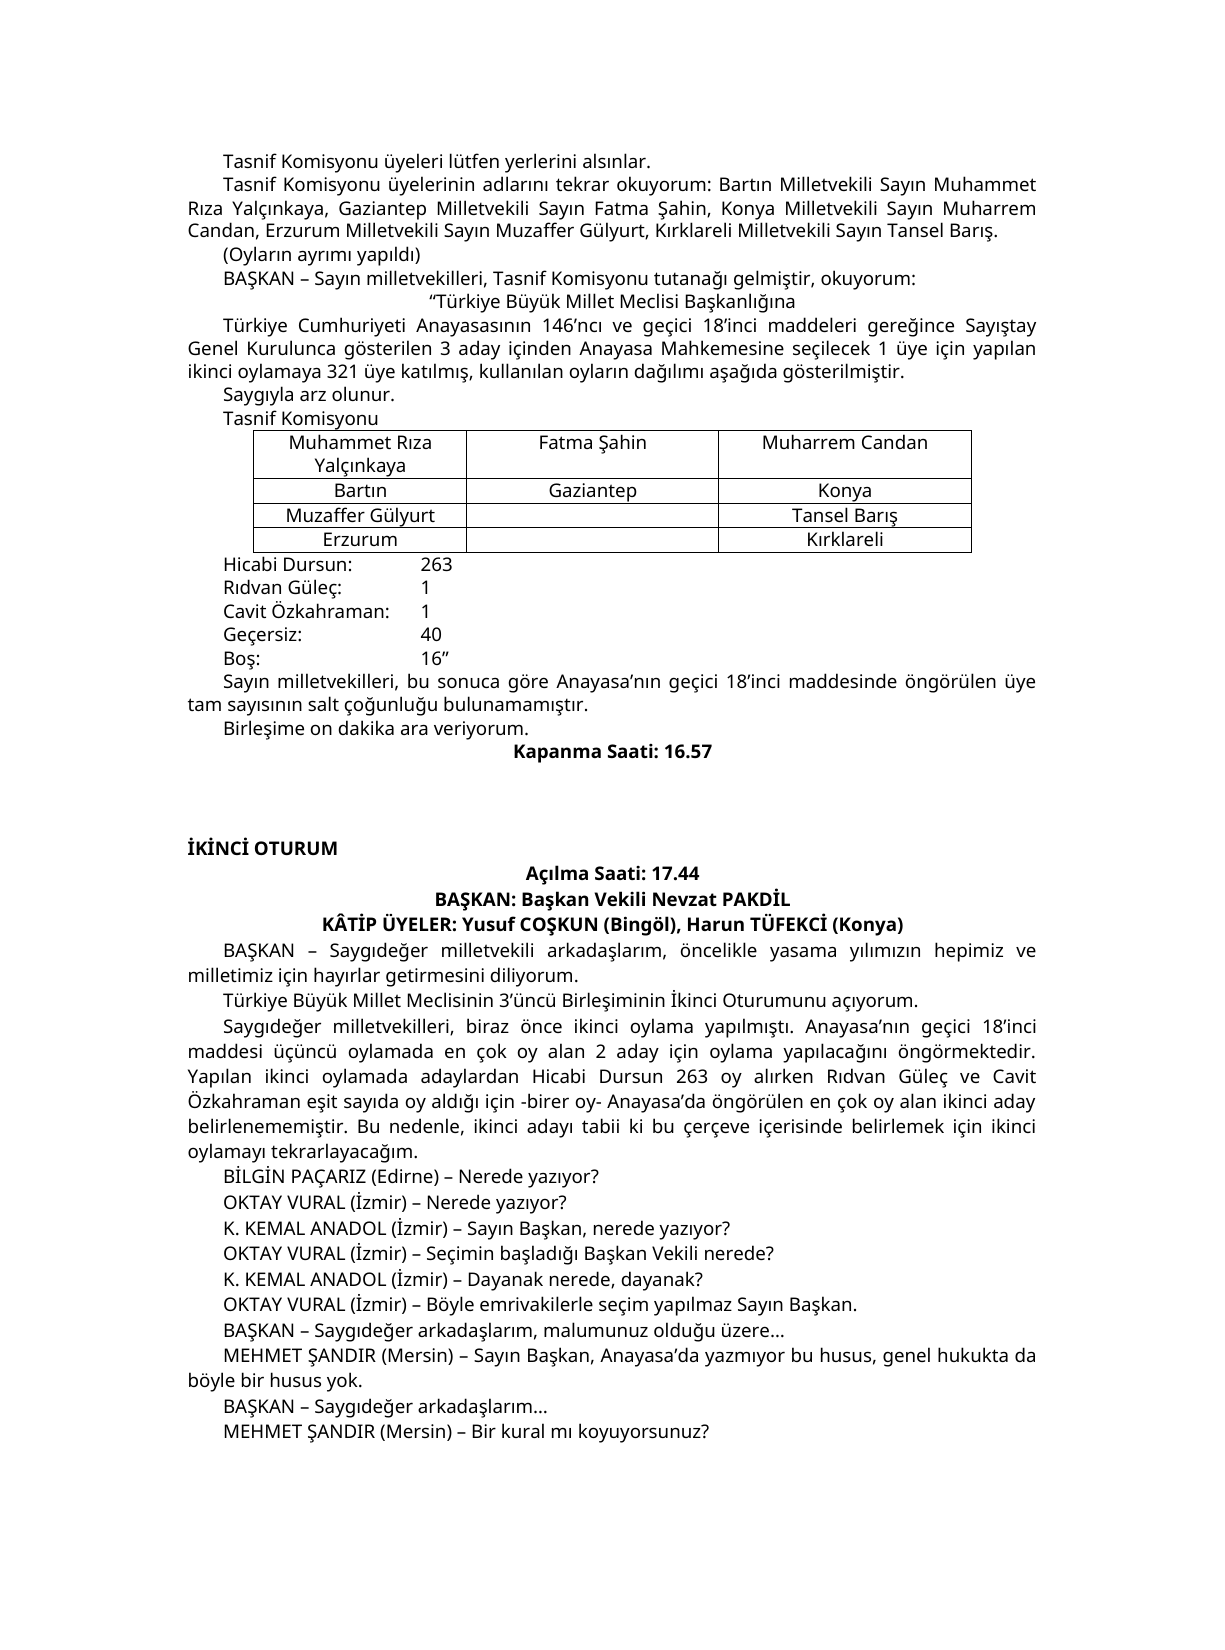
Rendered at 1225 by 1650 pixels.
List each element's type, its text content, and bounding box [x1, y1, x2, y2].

text BAŞKAN – Saygıdeğer milletvekili arkadaşlarım, öncelikle yasama yılımızın hepimiz ve milletimiz için hayırlar getirmesini diliyorum. [187, 937, 1037, 987]
text Saygıdeğer milletvekilleri, biraz önce ikinci oylama yapılmıştı. Anayasa’nın geçici 18’inci maddesi üçüncü oylamada en çok oy alan 2 aday için oylama yapılacağını öngörmektedir. Yapılan ikinci oylamada adaylardan Hicabi Dursun 263 oy alırken Rıdvan Güleç ve Cavit Özkahraman eşit sayıda oy aldığı için -birer oy- Anayasa’da öngörülen en çok oy alan ikinci aday belirlenememiştir. Bu nedenle, ikinci adayı tabii ki bu çerçeve içerisinde belirlemek için ikinci oylamayı tekrarlayacağım. [187, 1013, 1037, 1163]
text Hicabi Dursun: 263 [187, 553, 1037, 576]
text OKTAY VURAL (İzmir) – Nerede yazıyor? [187, 1189, 1037, 1214]
table_header Muharrem Candan [719, 431, 971, 478]
text Geçersiz: 40 [187, 623, 1037, 646]
text OKTAY VURAL (İzmir) – Seçimin başladığı Başkan Vekili nerede? [187, 1240, 1037, 1265]
text Türkiye Cumhuriyeti Anayasasının 146’ncı ve geçici 18’inci maddeleri gereğince Sayıştay Genel Kurulunca gösterilen 3 aday içinden Anayasa Mahkemesine seçilecek 1 üye için yapılan ikinci oylamaya 321 üye katılmış, kullanılan oyların dağılımı aşağıda gösterilmiştir. [187, 314, 1037, 383]
text BAŞKAN – Saygıdeğer arkadaşlarım, malumunuz olduğu üzere… [187, 1317, 1037, 1342]
text Saygıyla arz olunur. [187, 383, 1037, 406]
table_cell Gaziantep [467, 479, 718, 503]
text Açılma Saati: 17.44 [187, 861, 1037, 886]
text K. KEMAL ANADOL (İzmir) – Dayanak nerede, dayanak? [187, 1266, 1037, 1291]
text Birleşime on dakika ara veriyorum. [187, 717, 1037, 740]
table_cell Konya [719, 479, 971, 503]
table_cell Erzurum [254, 528, 466, 552]
text MEHMET ŞANDIR (Mersin) – Sayın Başkan, Anayasa’da yazmıyor bu husus, genel hukukta da böyle bir husus yok. [187, 1342, 1037, 1392]
text Rıdvan Güleç: 1 [187, 576, 1037, 599]
text Cavit Özkahraman: 1 [187, 600, 1037, 623]
table_cell Tansel Barış [719, 504, 971, 527]
table_header Fatma Şahin [467, 431, 718, 478]
table_header Muhammet Rıza Yalçınkaya [254, 431, 466, 478]
text Türkiye Büyük Millet Meclisinin 3’üncü Birleşiminin İkinci Oturumunu açıyorum. [187, 988, 1037, 1013]
table_cell [467, 528, 718, 552]
text Boş: 16” [187, 647, 1037, 670]
text BAŞKAN: Başkan Vekili Nevzat PAKDİL [187, 886, 1037, 911]
text BAŞKAN – Sayın milletvekilleri, Tasnif Komisyonu tutanağı gelmiştir, okuyorum: [187, 267, 1037, 290]
text İKİNCİ OTURUM [187, 814, 1037, 860]
table_cell Bartın [254, 479, 466, 503]
text “Türkiye Büyük Millet Meclisi Başkanlığına [187, 290, 1037, 313]
text Kapanma Saati: 16.57 [187, 741, 1037, 764]
table_cell Kırklareli [719, 528, 971, 552]
text OKTAY VURAL (İzmir) – Böyle emrivakilerle seçim yapılmaz Sayın Başkan. [187, 1291, 1037, 1316]
text MEHMET ŞANDIR (Mersin) – Bir kural mı koyuyorsunuz? [187, 1418, 1037, 1443]
text KÂTİP ÜYELER: Yusuf COŞKUN (Bingöl), Harun TÜFEKCİ (Konya) [187, 912, 1037, 937]
text (Oyların ayrımı yapıldı) [187, 243, 1037, 266]
table_cell Muzaffer Gülyurt [254, 504, 466, 527]
text Tasnif Komisyonu üyeleri lütfen yerlerini alsınlar. [187, 150, 1037, 173]
text Tasnif Komisyonu [187, 407, 1037, 430]
text BAŞKAN – Saygıdeğer arkadaşlarım… [187, 1393, 1037, 1418]
text Sayın milletvekilleri, bu sonuca göre Anayasa’nın geçici 18’inci maddesinde öngörülen üye tam sayısının salt çoğunluğu bulunamamıştır. [187, 671, 1037, 717]
text BİLGİN PAÇARIZ (Edirne) – Nerede yazıyor? [187, 1164, 1037, 1189]
text K. KEMAL ANADOL (İzmir) – Sayın Başkan, nerede yazıyor? [187, 1215, 1037, 1240]
table_cell [467, 504, 718, 527]
text Tasnif Komisyonu üyelerinin adlarını tekrar okuyorum: Bartın Milletvekili Sayın Muhammet Rıza Yalçınkaya, Gaziantep Milletvekili Sayın Fatma Şahin, Konya Milletvekili Sayın Muharrem Candan, Erzurum Milletvekili Sayın Muzaffer Gülyurt, Kırklareli Milletvekili Sayın Tansel Barış. [187, 173, 1037, 243]
